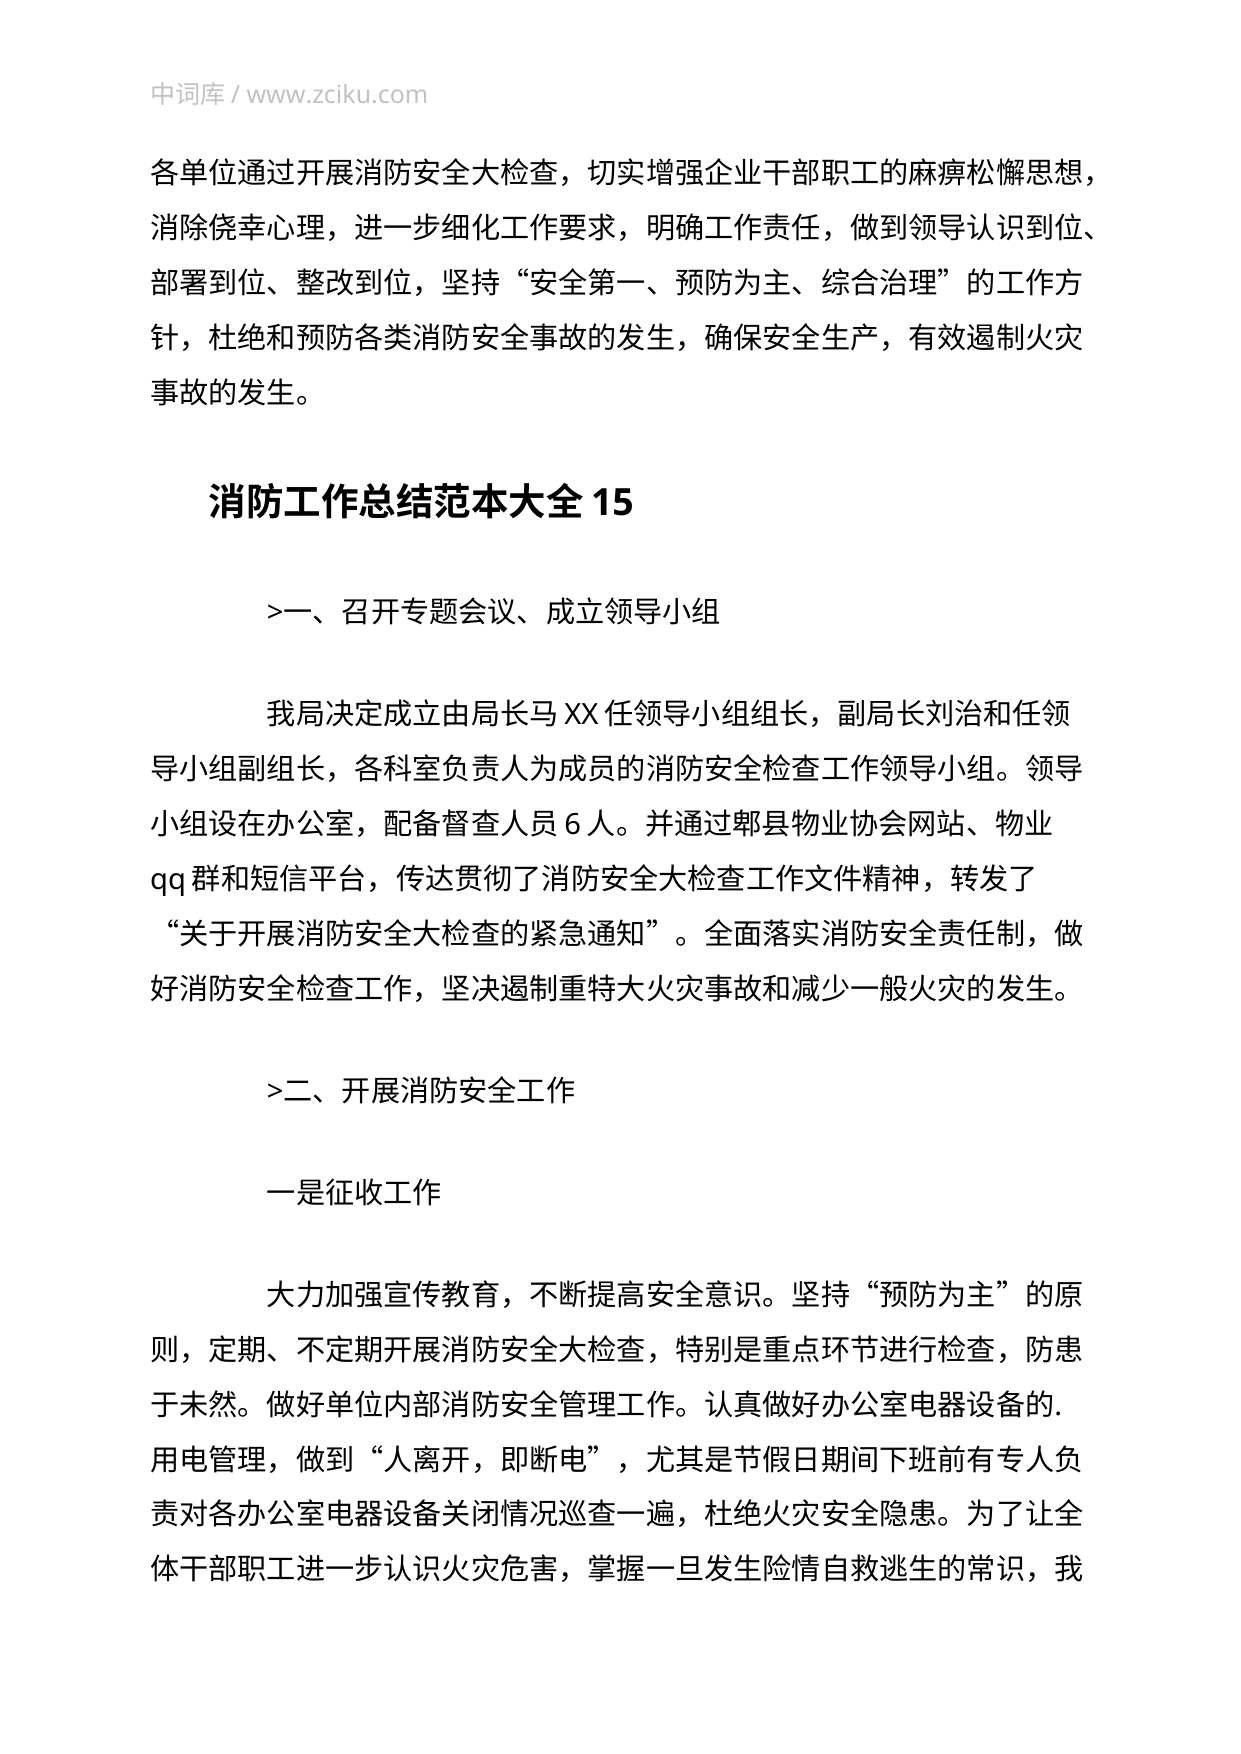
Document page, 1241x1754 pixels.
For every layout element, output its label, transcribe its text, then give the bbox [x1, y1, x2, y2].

text 我局决定成立由局长马XX任领导小组组长，副局长刘治和任领导小组副组长，各科室负责人为成员的消防安全检查工作领导小组。领导小组设在办公室，配备督查人员6人。并通过郫县物业协会网站、物业qq群和短信平台，传达贯彻了消防安全大检查工作文件精神，转发了“关于开展消防安全大检查的紧急通知”。全面落实消防安全责任制，做好消防安全检查工作，坚决遏制重特大火灾事故和减少一般火灾的发生。 [150, 691, 1090, 1008]
text >二、开展消防安全工作 [150, 1067, 1090, 1110]
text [150, 1271, 1090, 1588]
text 一是征收工作 [150, 1169, 1090, 1212]
text 消防工作总结范本大全15 [150, 471, 1090, 526]
text >一、召开专题会议、成立领导小组 [150, 589, 1090, 631]
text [150, 150, 1090, 412]
